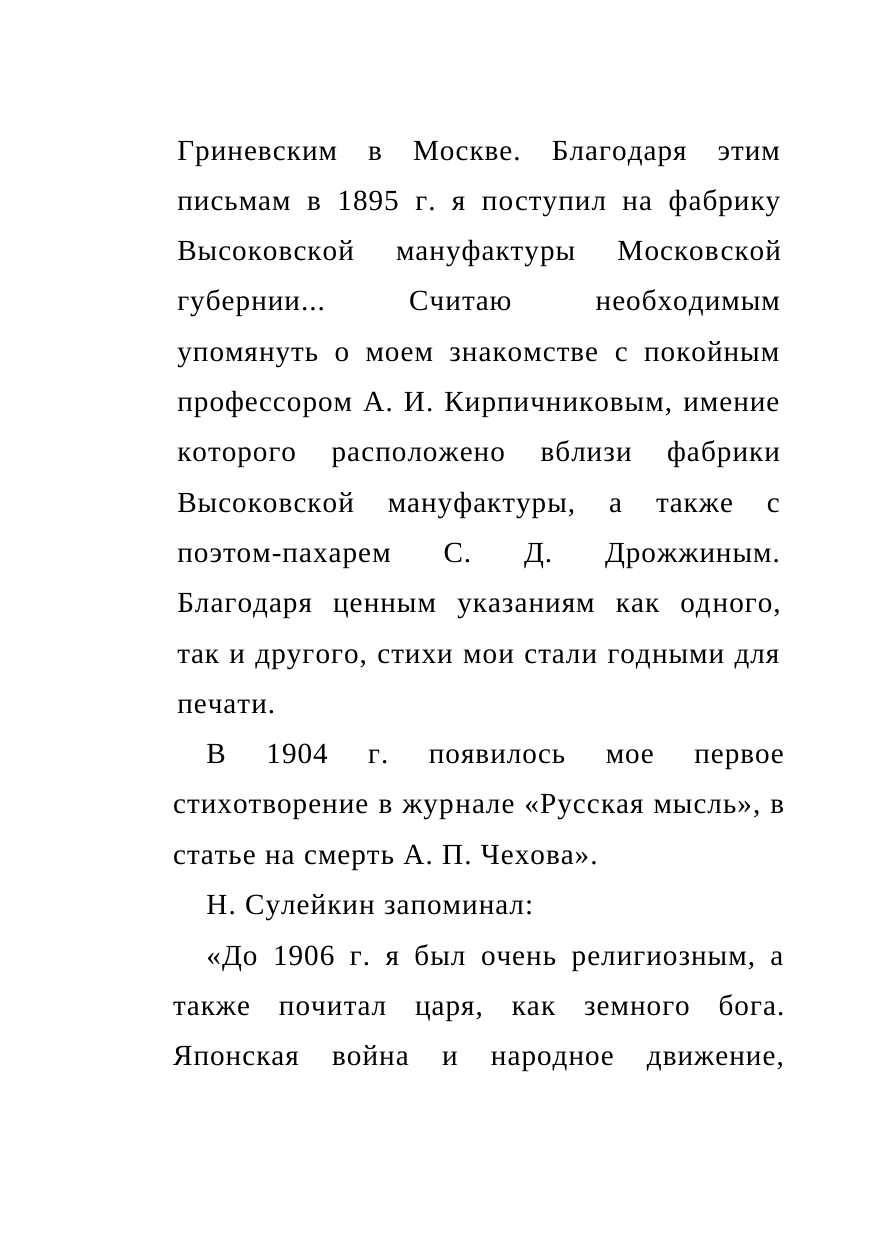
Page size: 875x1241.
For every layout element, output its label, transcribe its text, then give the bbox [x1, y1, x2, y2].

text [177, 133, 781, 719]
text В 1904 г. появилось мое первое стихотворение в журнале «Русская мысль», в статье на смерть А. П. Чехова». [173, 736, 785, 871]
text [173, 938, 785, 1072]
text Н. Сулейкин запоминал: [173, 887, 787, 921]
